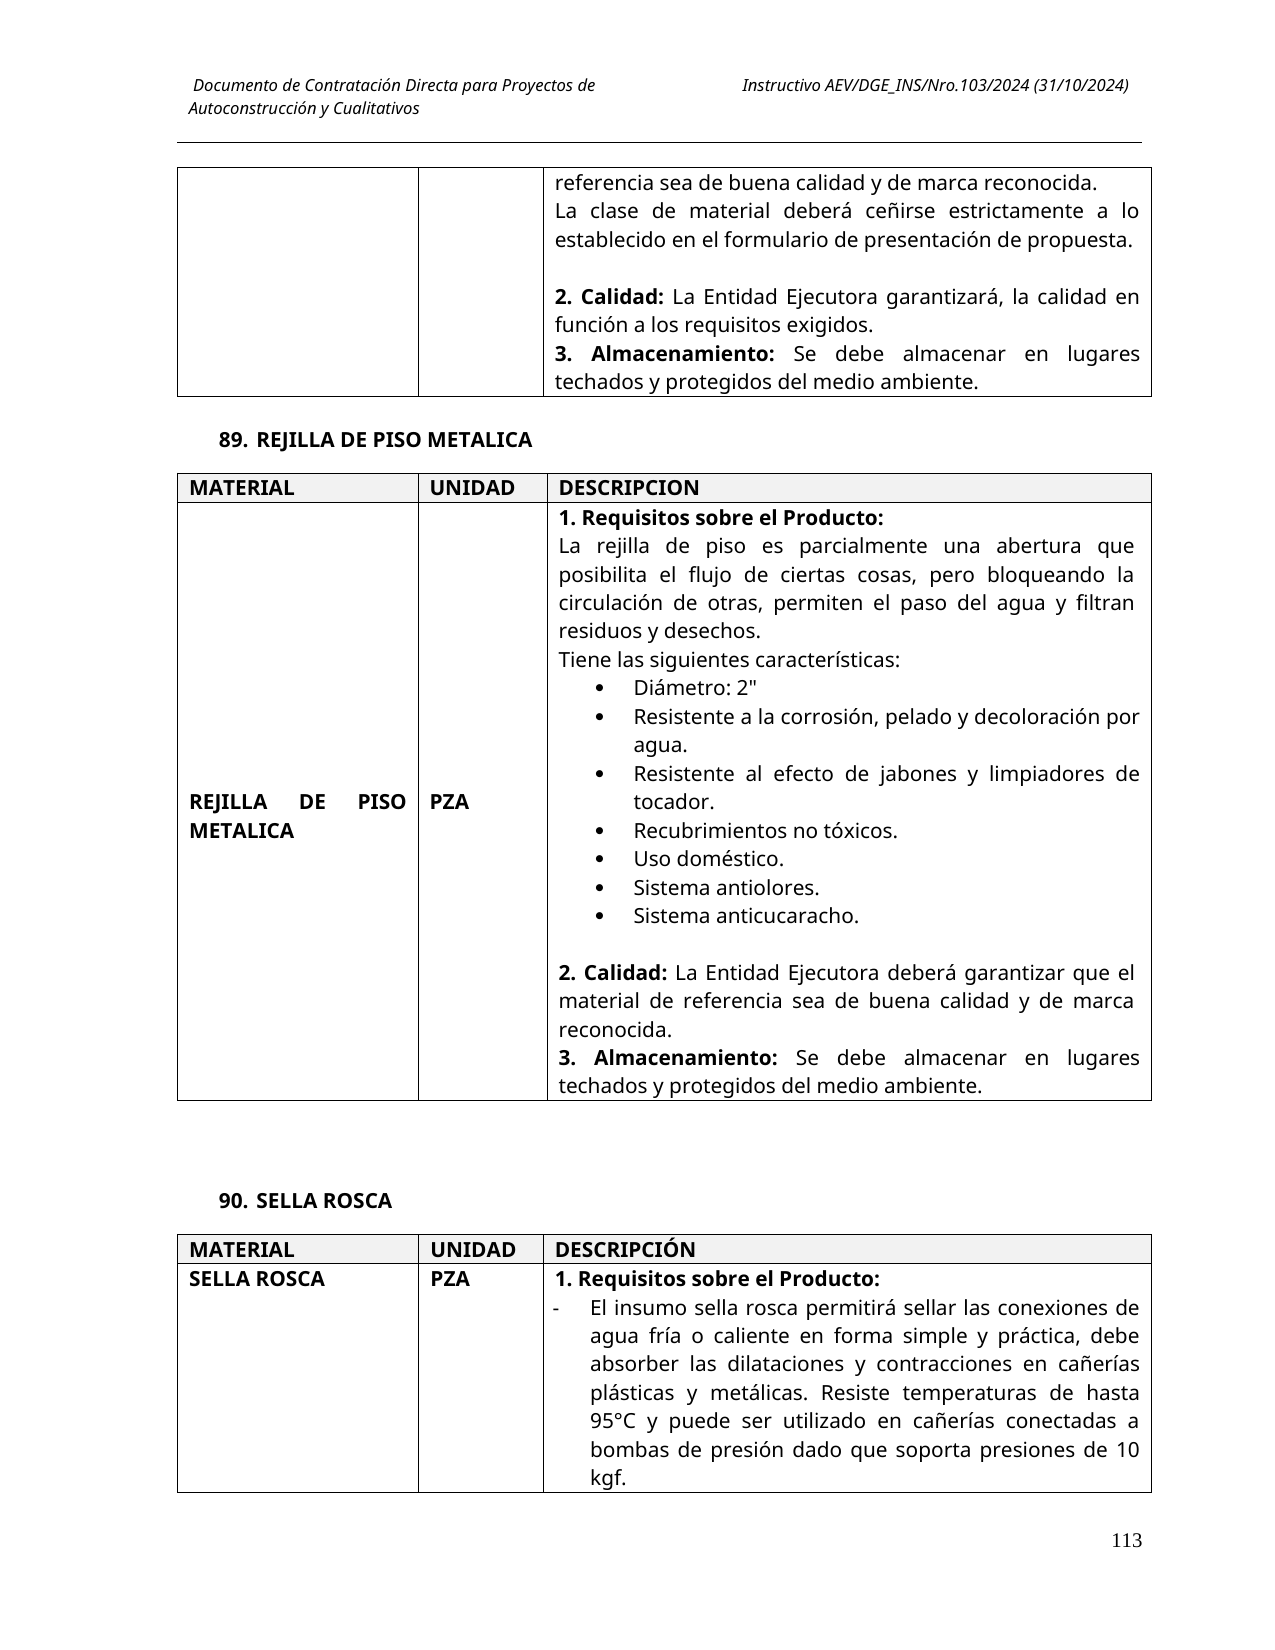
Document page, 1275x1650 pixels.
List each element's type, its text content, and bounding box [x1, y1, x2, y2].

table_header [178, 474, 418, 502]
list REJILLA DE PISO METALICA [219, 425, 1142, 453]
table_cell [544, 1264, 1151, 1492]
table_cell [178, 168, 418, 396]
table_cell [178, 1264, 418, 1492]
list SELLA ROSCA [219, 1186, 1142, 1215]
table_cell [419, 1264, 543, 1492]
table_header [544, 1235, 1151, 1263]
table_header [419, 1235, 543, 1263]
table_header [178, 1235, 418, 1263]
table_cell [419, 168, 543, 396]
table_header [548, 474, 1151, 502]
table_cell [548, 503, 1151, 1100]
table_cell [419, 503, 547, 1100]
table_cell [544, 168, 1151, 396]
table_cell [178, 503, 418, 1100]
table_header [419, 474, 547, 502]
